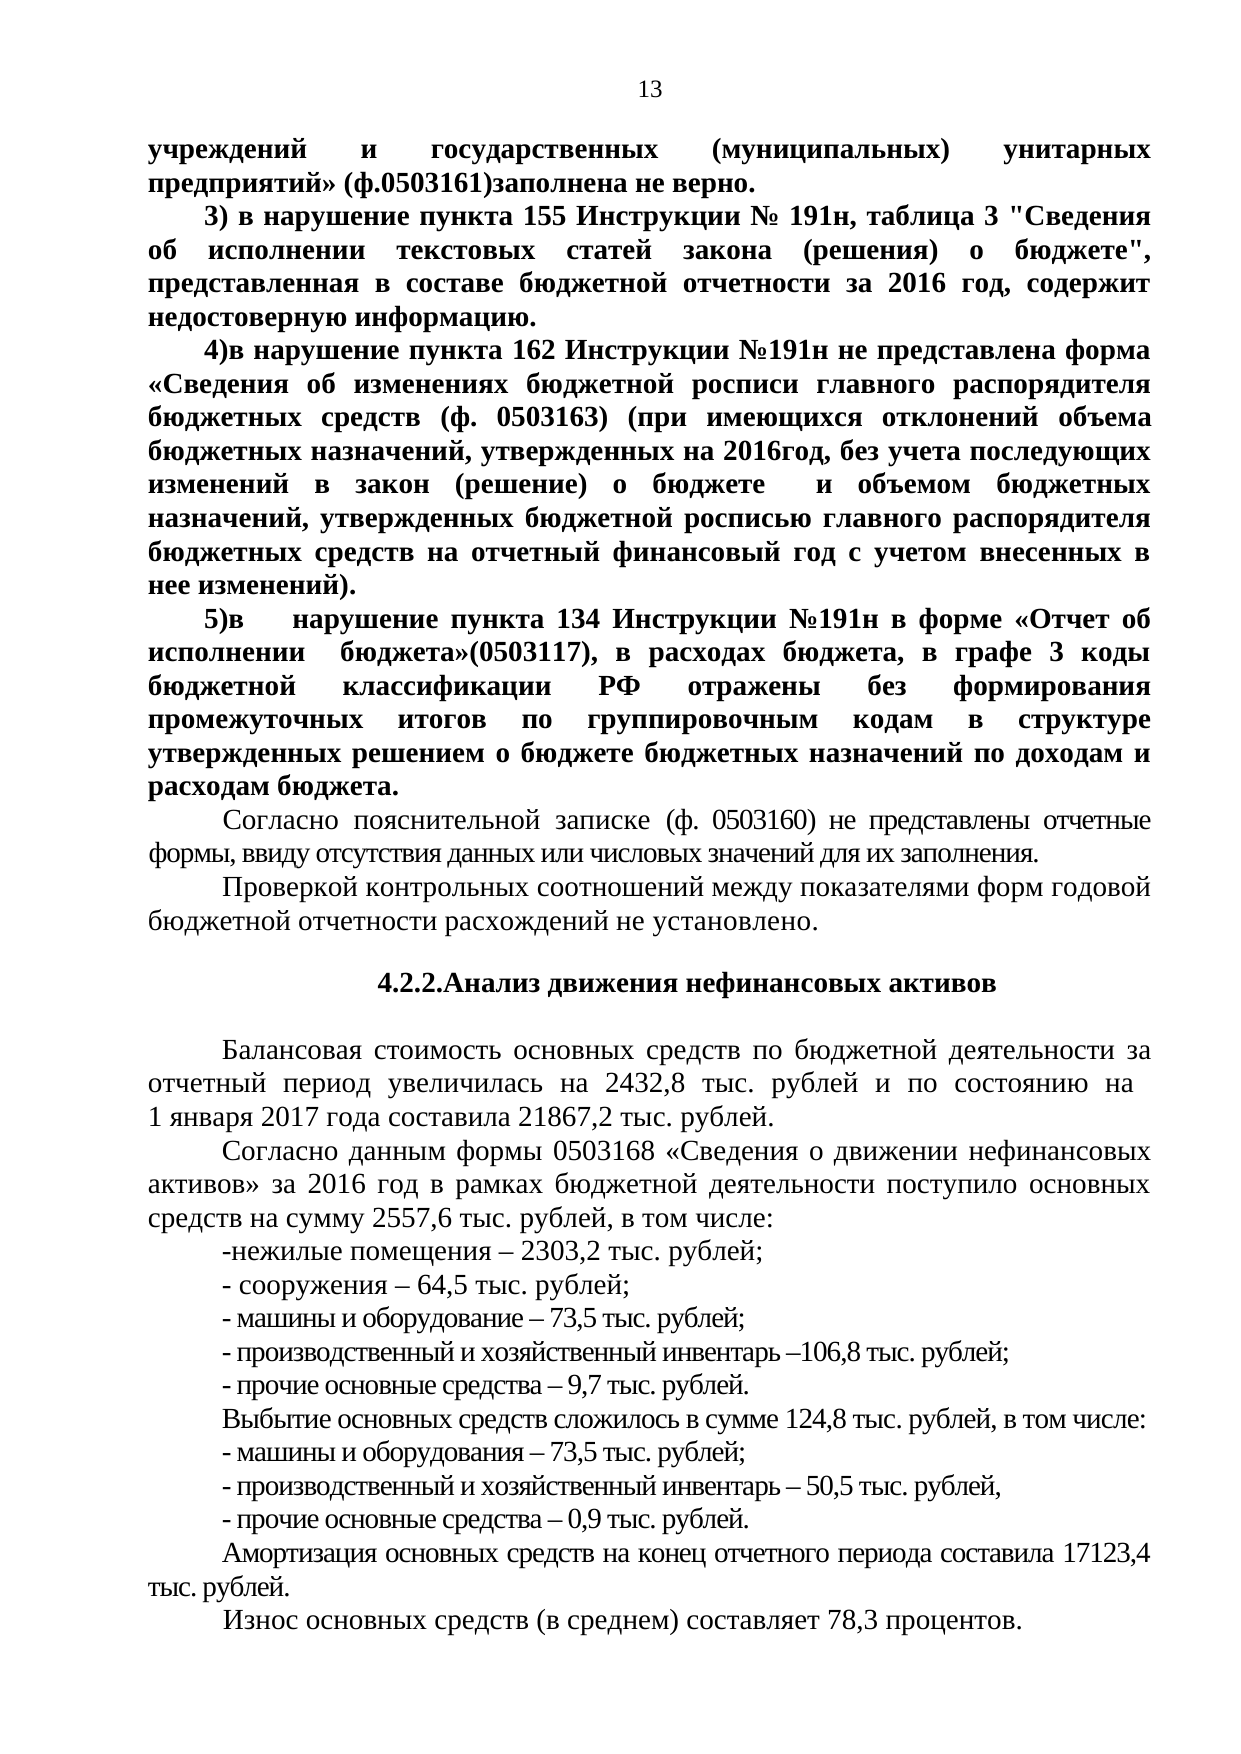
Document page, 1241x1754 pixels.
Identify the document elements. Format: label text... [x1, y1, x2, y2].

text - производственный и хозяйственный инвентарь – 50,5 тыс. рублей, [148, 1468, 1152, 1502]
text -нежилые помещения – 2303,2 тыс. рублей; [148, 1233, 1152, 1267]
text - сооружения – 64,5 тыс. рублей; [148, 1267, 1152, 1300]
text - прочие основные средства – 0,9 тыс. рублей. [148, 1502, 1152, 1535]
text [148, 131, 1152, 198]
text 3) в нарушение пункта 155 Инструкции № 191н, таблица 3 "Сведения об исполнении текстовых статей закона (решения) о бюджете", представленная в составе бюджетной отчетности за 2016 год, содержит недостоверную информацию. [148, 198, 1152, 332]
text 5)в нарушение пункта 134 Инструкции №191н в форме «Отчет об исполнении бюджета»(0503117), в расходах бюджета, в графе 3 коды бюджетной классификации РФ отражены без формирования промежуточных итогов по группировочным кодам в структуре утвержденных решением о бюджете бюджетных назначений по доходам и расходам бюджета. [148, 601, 1152, 802]
text - машины и оборудование – 73,5 тыс. рублей; [148, 1300, 1152, 1334]
text - прочие основные средства – 9,7 тыс. рублей. [148, 1367, 1152, 1401]
text Согласно пояснительной записке (ф. 0503160) не представлены отчетные формы, ввиду отсутствия данных или числовых значений для их заполнения. [148, 802, 1152, 869]
text Износ основных средств (в среднем) составляет 78,3 процентов. [148, 1602, 1152, 1636]
text Проверкой контрольных соотношений между показателями форм годовой бюджетной отчетности расхождений не установлено. [148, 869, 1152, 936]
text 4.2.2.Анализ движения нефинансовых активов [148, 965, 1152, 998]
text - машины и оборудования – 73,5 тыс. рублей; [148, 1434, 1152, 1468]
text - производственный и хозяйственный инвентарь –106,8 тыс. рублей; [148, 1334, 1152, 1367]
text Выбытие основных средств сложилось в сумме 124,8 тыс. рублей, в том числе: [148, 1401, 1152, 1434]
text Амортизация основных средств на конец отчетного периода составила 17123,4 тыс. рублей. [148, 1535, 1152, 1602]
text 4)в нарушение пункта 162 Инструкции №191н не представлена форма «Сведения об изменениях бюджетной росписи главного распорядителя бюджетных средств (ф. 0503163) (при имеющихся отклонений объема бюджетных назначений, утвержденных на 2016год, без учета последующих изменений в закон (решение) о бюджете и объемом бюджетных назначений, утвержденных бюджетной росписью главного распорядителя бюджетных средств на отчетный финансовый год с учетом внесенных в нее изменений). [148, 332, 1152, 601]
text Согласно данным формы 0503168 «Сведения о движении нефинансовых активов» за 2016 год в рамках бюджетной деятельности поступило основных средств на сумму 2557,6 тыс. рублей, в том числе: [148, 1133, 1152, 1233]
text Балансовая стоимость основных средств по бюджетной деятельности за отчетный период увеличилась на 2432,8 тыс. рублей и по состоянию на 1 января 2017 года составила 21867,2 тыс. рублей. [148, 1032, 1152, 1133]
